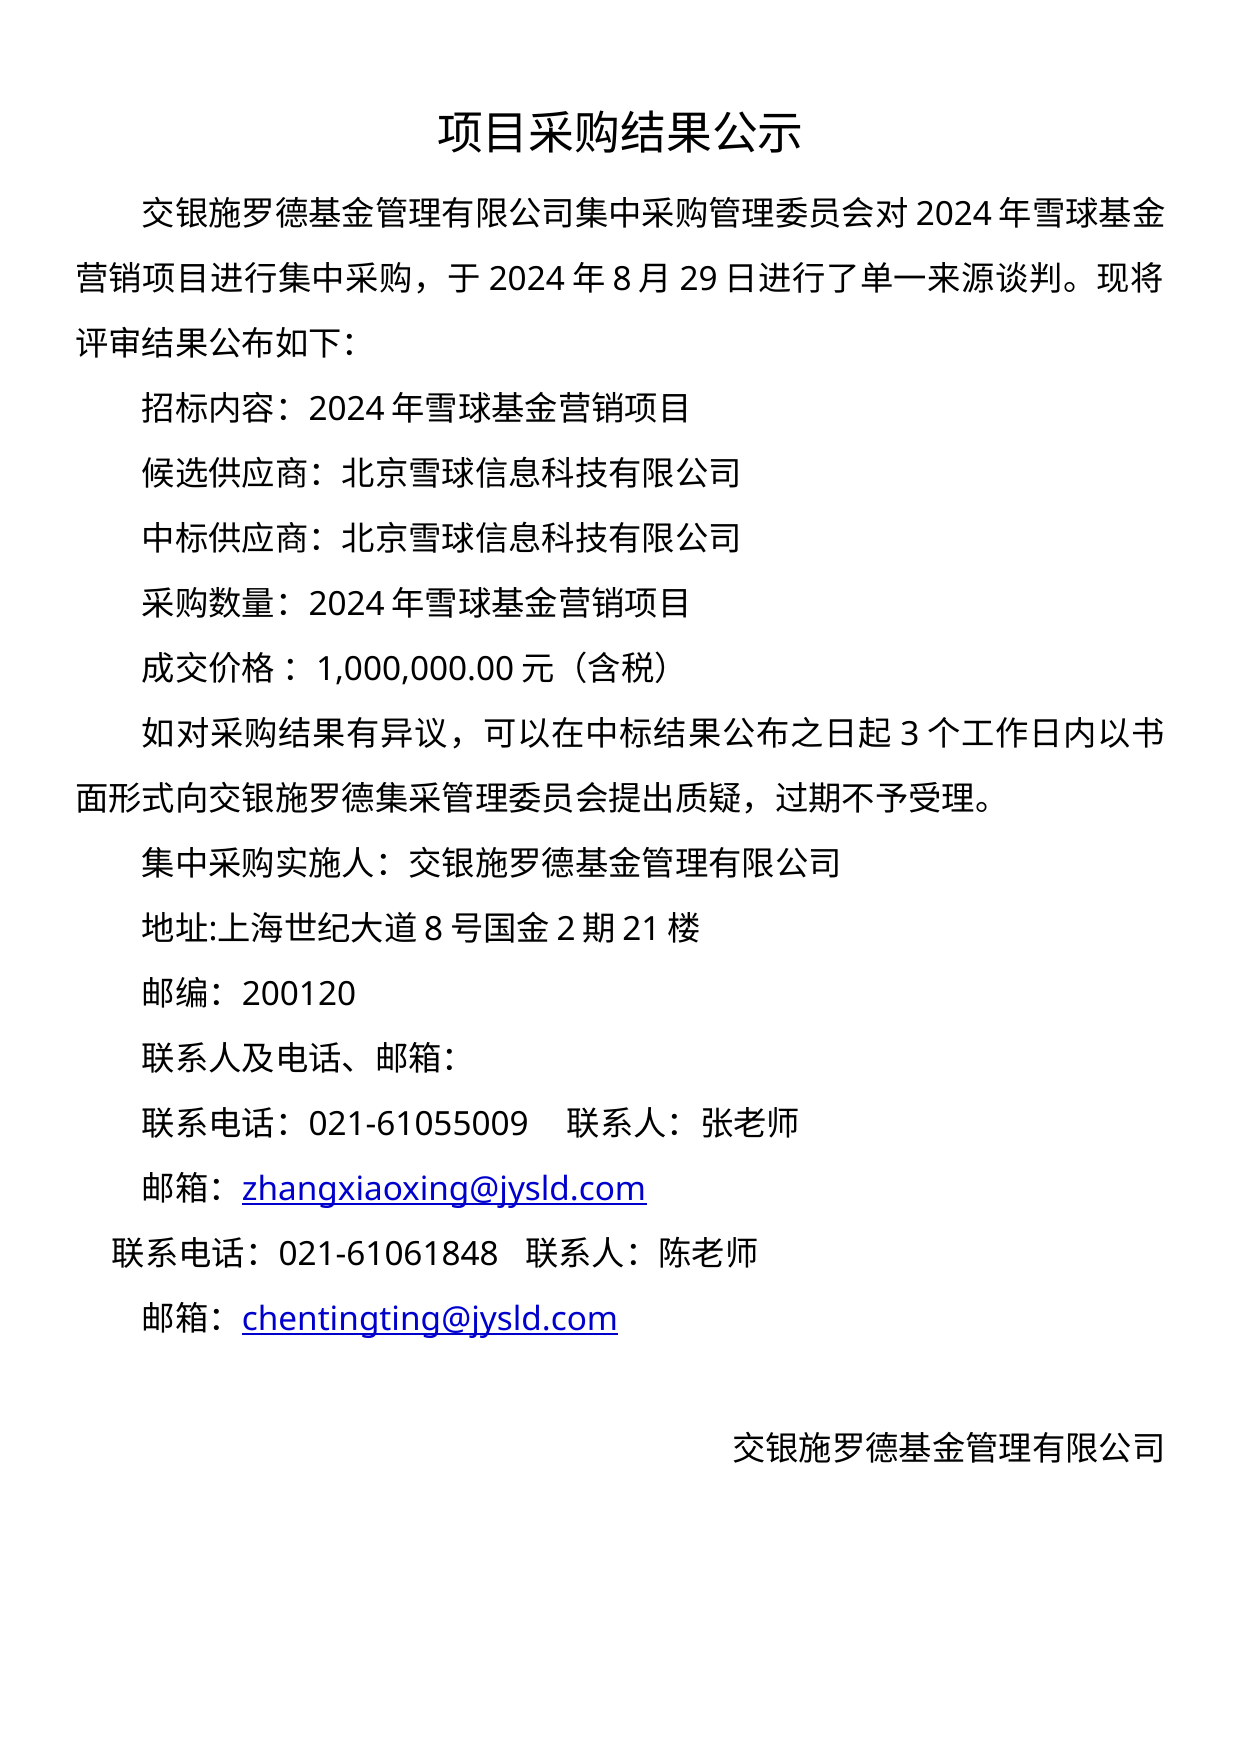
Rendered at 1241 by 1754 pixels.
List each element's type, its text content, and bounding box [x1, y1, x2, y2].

text 成交价格 ：1,000,000.00元（含税） [75, 633, 1165, 698]
text 地址:上海世纪大道8号国金2期21楼 [75, 893, 1165, 958]
text 项目采购结果公示 [75, 81, 1165, 178]
text 招标内容：2024年雪球基金营销项目 [75, 373, 1165, 438]
text 交银施罗德基金管理有限公司 [75, 1413, 1165, 1478]
text 候选供应商：北京雪球信息科技有限公司 [75, 438, 1165, 503]
text 如对采购结果有异议，可以在中标结果公布之日起3个工作日内以书面形式向交银施罗德集采管理委员会提出质疑，过期不予受理。 [75, 698, 1165, 828]
text 邮箱：zhangxiaoxing@jysld.com [75, 1153, 1165, 1218]
text 采购数量：2024年雪球基金营销项目 [75, 568, 1165, 633]
text 邮箱：chentingting@jysld.com [75, 1283, 1165, 1348]
text 联系电话：021-61061848 联系人：陈老师 [75, 1218, 1165, 1283]
text 邮编：200120 [75, 958, 1165, 1023]
text 联系电话：021-61055009 联系人：张老师 [75, 1088, 1165, 1153]
text 集中采购实施人：交银施罗德基金管理有限公司 [75, 828, 1165, 893]
text 联系人及电话、邮箱： [75, 1023, 1165, 1088]
text 中标供应商：北京雪球信息科技有限公司 [75, 503, 1165, 568]
text 交银施罗德基金管理有限公司集中采购管理委员会对2024年雪球基金营销项目进行集中采购，于2024年8月29日进行了单一来源谈判。现将评审结果公布如下： [75, 178, 1165, 373]
